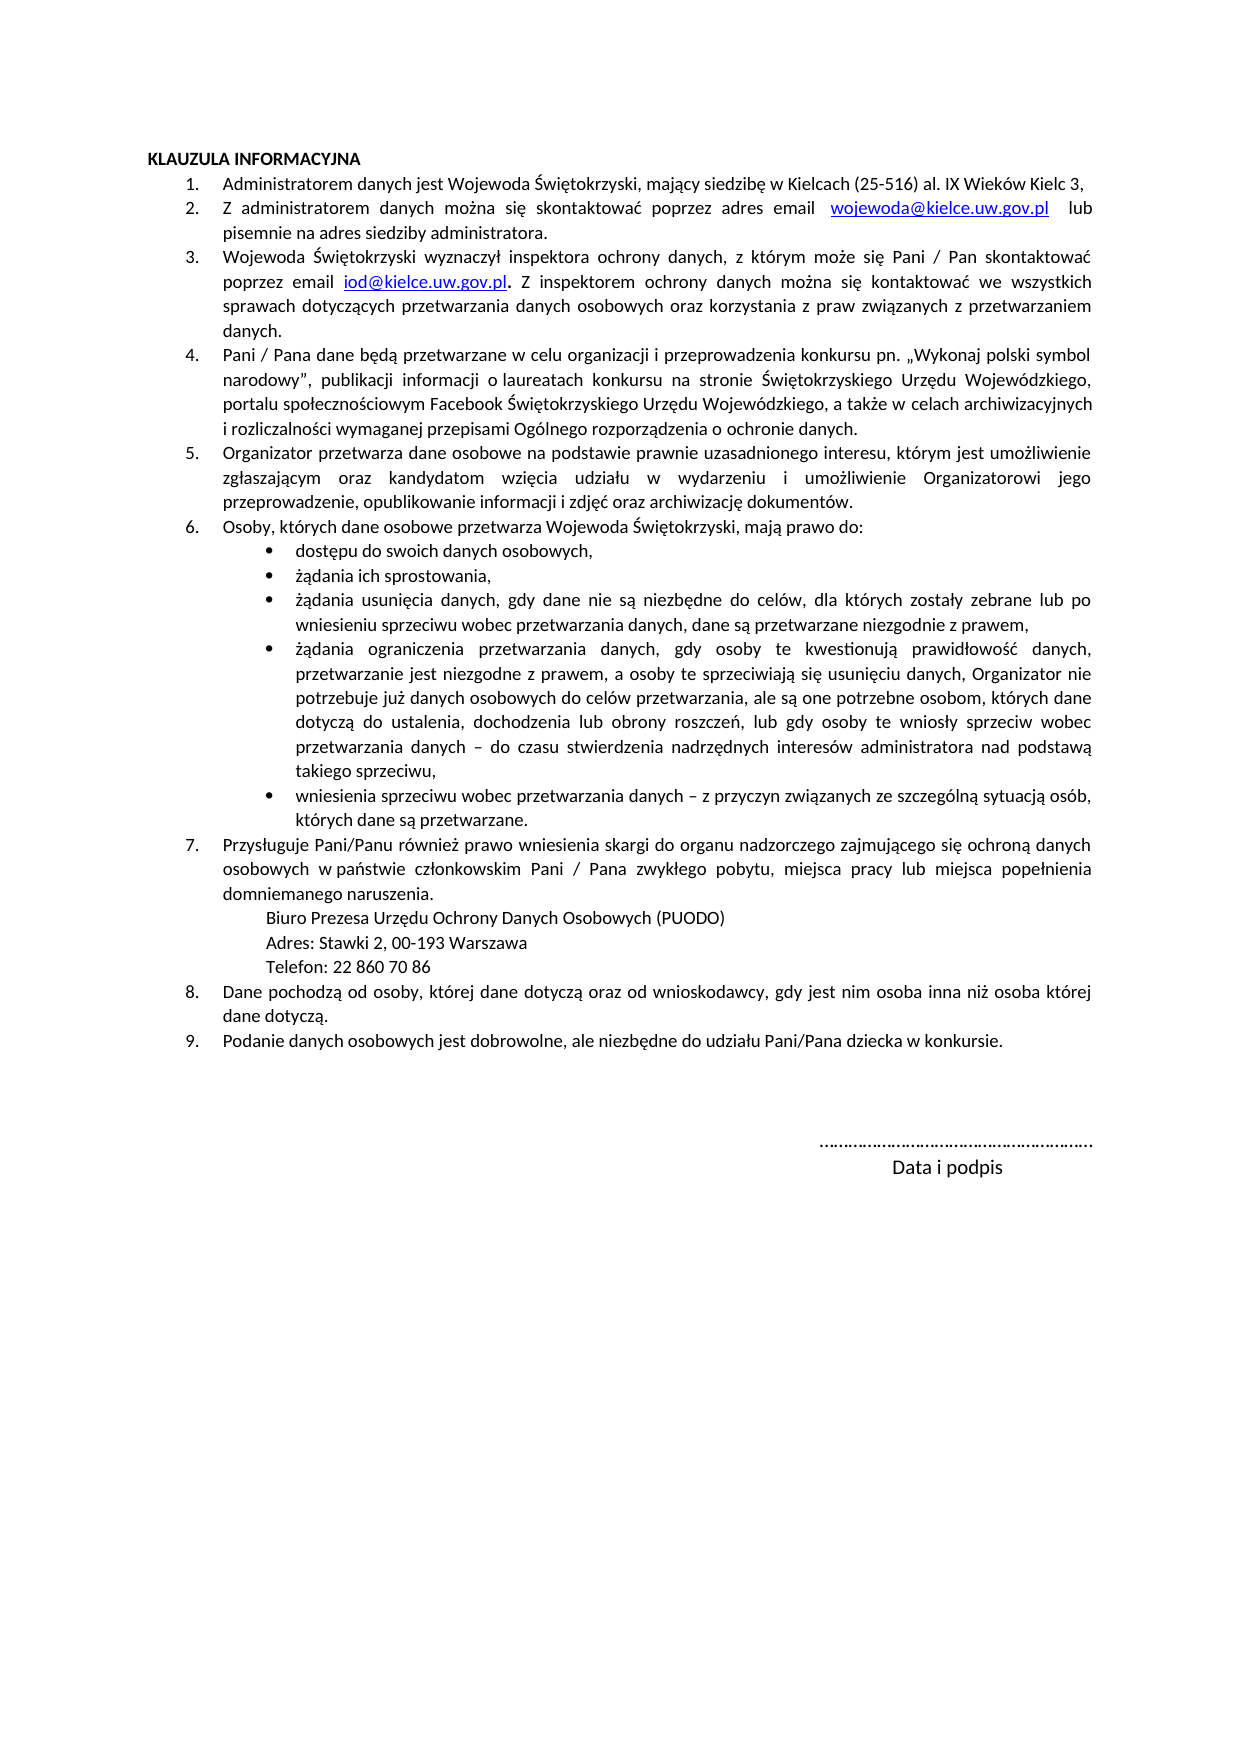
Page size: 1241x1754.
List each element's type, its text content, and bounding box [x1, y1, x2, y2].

text Telefon: 22 860 70 86 [149, 955, 1093, 978]
list Pani / Pana dane będą przetwarzane w celu organizacji i przeprowadzenia konkursu pn. „Wykonaj polski symbol narodowy”, publikacji informacji o laureatach konkursu na stronie Świętokrzyskiego Urzędu Wojewódzkiego, portalu społecznościowym Facebook Świętokrzyskiego Urzędu Wojewódzkiego, a także w celach archiwizacyjnych i rozliczalności wymaganej przepisami Ogólnego rozporządzenia o ochronie danych. [185, 343, 1093, 440]
text Data i podpis [148, 1154, 1093, 1179]
list Podanie danych osobowych jest dobrowolne, ale niezbędne do udziału Pani/Pana dziecka w konkursie. [185, 1029, 1093, 1052]
list wniesienia sprzeciwu wobec przetwarzania danych – z przyczyn związanych ze szczególną sytuacją osób, których dane są przetwarzane. [266, 784, 1093, 831]
list Dane pochodzą od osoby, której dane dotyczą oraz od wnioskodawcy, gdy jest nim osoba inna niż osoba której dane dotyczą. [185, 980, 1093, 1027]
list Organizator przetwarza dane osobowe na podstawie prawnie uzasadnionego interesu, którym jest umożliwienie zgłaszającym oraz kandydatom wzięcia udziału w wydarzeniu i umożliwienie Organizatorowi jego przeprowadzenie, opublikowanie informacji i zdjęć oraz archiwizację dokumentów. [185, 441, 1093, 513]
text Biuro Prezesa Urzędu Ochrony Danych Osobowych (PUODO) [149, 906, 1093, 929]
list żądania ich sprostowania, [266, 564, 1093, 587]
list dostępu do swoich danych osobowych, [266, 539, 1093, 562]
list żądania ograniczenia przetwarzania danych, gdy osoby te kwestionują prawidłowość danych, przetwarzanie jest niezgodne z prawem, a osoby te sprzeciwiają się usunięciu danych, Organizator nie potrzebuje już danych osobowych do celów przetwarzania, ale są one potrzebne osobom, których dane dotyczą do ustalenia, dochodzenia lub obrony roszczeń, lub gdy osoby te wniosły sprzeciw wobec przetwarzania danych – do czasu stwierdzenia nadrzędnych interesów administratora nad podstawą takiego sprzeciwu, [266, 637, 1093, 782]
text Adres: Stawki 2, 00-193 Warszawa [149, 931, 1093, 954]
list żądania usunięcia danych, gdy dane nie są niezbędne do celów, dla których zostały zebrane lub po wniesieniu sprzeciwu wobec przetwarzania danych, dane są przetwarzane niezgodnie z prawem, [266, 588, 1093, 636]
list Z administratorem danych można się skontaktować poprzez adres email wojewoda@kielce.uw.gov.pl lub pisemnie na adres siedziby administratora. [185, 197, 1093, 244]
text ………………………………………………… [148, 1127, 1093, 1152]
list Wojewoda Świętokrzyski wyznaczył inspektora ochrony danych, z którym może się Pani / Pan skontaktować poprzez email iod@kielce.uw.gov.pl. Z inspektorem ochrony danych można się kontaktować we wszystkich sprawach dotyczących przetwarzania danych osobowych oraz korzystania z praw związanych z przetwarzaniem danych. [185, 246, 1093, 342]
list Osoby, których dane osobowe przetwarza Wojewoda Świętokrzyski, mają prawo do: [185, 515, 1093, 538]
list Przysługuje Pani/Panu również prawo wniesienia skargi do organu nadzorczego zajmującego się ochroną danych osobowych w państwie członkowskim Pani / Pana zwykłego pobytu, miejsca pracy lub miejsca popełnienia domniemanego naruszenia. [185, 833, 1093, 905]
text KLAUZULA INFORMACYJNA [148, 148, 1093, 171]
list Administratorem danych jest Wojewoda Świętokrzyski, mający siedzibę w Kielcach (25-516) al. IX Wieków Kielc 3, [185, 172, 1093, 195]
